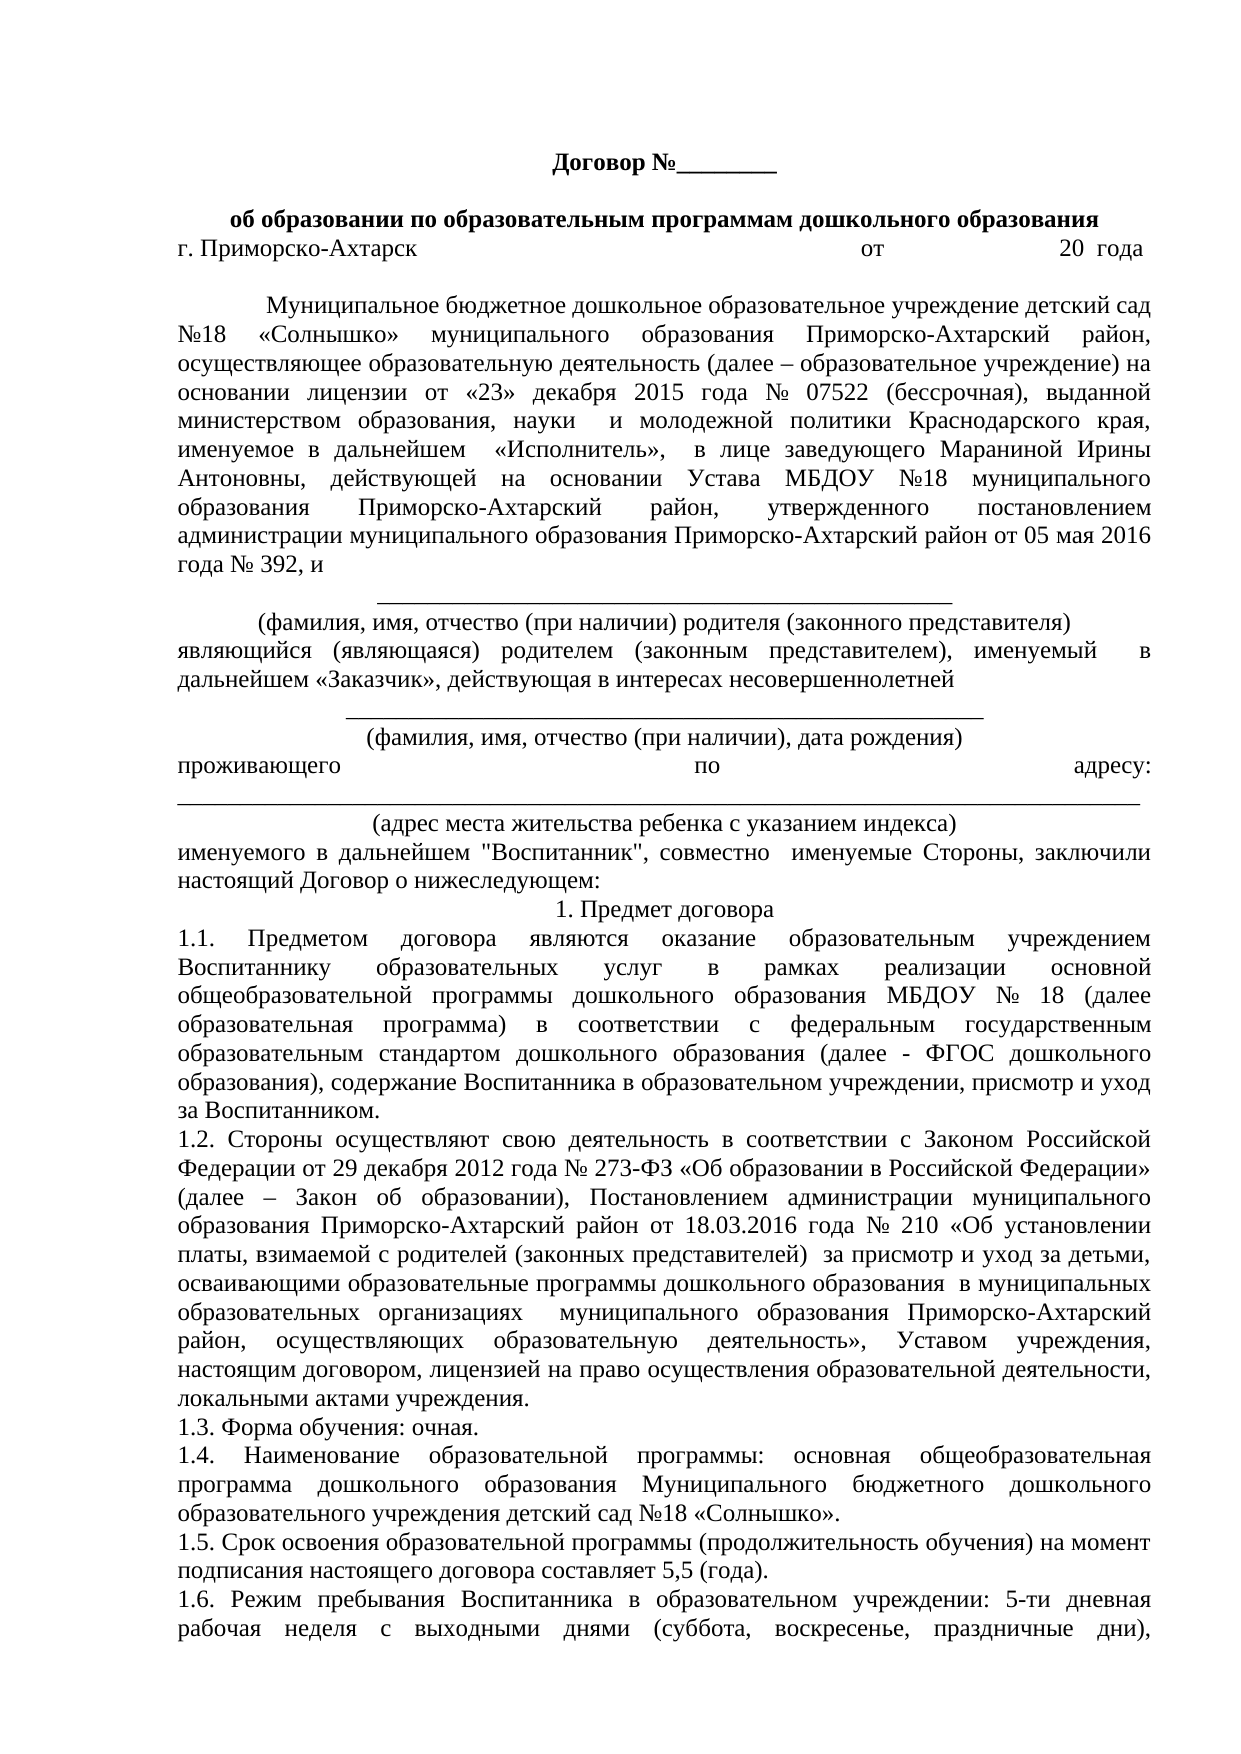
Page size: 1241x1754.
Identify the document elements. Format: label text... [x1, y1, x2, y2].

text ______________________________________________ [177, 578, 1152, 607]
text 1.3. Форма обучения: очная. [177, 1412, 1152, 1441]
text 1.2. Стороны осуществляют свою деятельность в соответствии с Законом Российской Федерации от 29 декабря 2012 года № 273-ФЗ «Об образовании в Российской Федерации» (далее – Закон об образовании), Постановлением администрации муниципального образования Приморско-Ахтарский район от 18.03.2016 года № 210 «Об установлении платы, взимаемой с родителей (законных представителей) за присмотр и уход за детьми, осваивающими образовательные программы дошкольного образования в муниципальных образовательных организациях муниципального образования Приморско-Ахтарский район, осуществляющих образовательную деятельность», Уставом учреждения, настоящим договором, лицензией на право осуществления образовательной деятельности, локальными актами учреждения. [177, 1124, 1152, 1412]
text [177, 1584, 1152, 1642]
text именуемого в дальнейшем "Воспитанник", совместно именуемые Стороны, заключили настоящий Договор о нижеследующем: [177, 837, 1152, 894]
text об образовании по образовательным программам дошкольного образования [177, 176, 1152, 233]
text (фамилия, имя, отчество (при наличии), дата рождения) [177, 722, 1152, 751]
text 1. Предмет договора [177, 894, 1152, 923]
text (фамилия, имя, отчество (при наличии) родителя (законного представителя) [177, 607, 1152, 636]
text 1.5. Срок освоения образовательной программы (продолжительность обучения) на момент подписания настоящего договора составляет 5,5 (года). [177, 1527, 1152, 1584]
text г. Приморско-Ахтарск от 20 года [177, 233, 1152, 262]
text 1.1. Предметом договора являются оказание образовательным учреждением Воспитаннику образовательных услуг в рамках реализации основной общеобразовательной программы дошкольного образования МБДОУ № 18 (далее образовательная программа) в соответствии с федеральным государственным образовательным стандартом дошкольного образования (далее - ФГОС дошкольного образования), содержание Воспитанника в образовательном учреждении, присмотр и уход за Воспитанником. [177, 923, 1152, 1124]
text проживающего по адресу: _____________________________________________________________________________ [177, 751, 1152, 808]
text (адрес места жительства ребенка с указанием индекса) [177, 808, 1152, 837]
text ___________________________________________________ [177, 693, 1152, 722]
text 1.4. Наименование образовательной программы: основная общеобразовательная программа дошкольного образования Муниципального бюджетного дошкольного образовательного учреждения детский сад №18 «Солнышко». [177, 1441, 1152, 1527]
text являющийся (являющаяся) родителем (законным представителем), именуемый в дальнейшем «Заказчик», действующая в интересах несовершеннолетней [177, 636, 1152, 693]
text Муниципальное бюджетное дошкольное образовательное учреждение детский сад №18 «Солнышко» муниципального образования Приморско-Ахтарский район, осуществляющее образовательную деятельность (далее – образовательное учреждение) на основании лицензии от «23» декабря 2015 года № 07522 (бессрочная), выданной министерством образования, науки и молодежной политики Краснодарского края, именуемое в дальнейшем «Исполнитель», в лице заведующего Мараниной Ирины Антоновны, действующей на основании Устава МБДОУ №18 муниципального образования Приморско-Ахтарский район, утвержденного постановлением администрации муниципального образования Приморско-Ахтарский район от 05 мая 2016 года № 392, и [177, 291, 1152, 578]
text Договор №________ [177, 147, 1152, 176]
